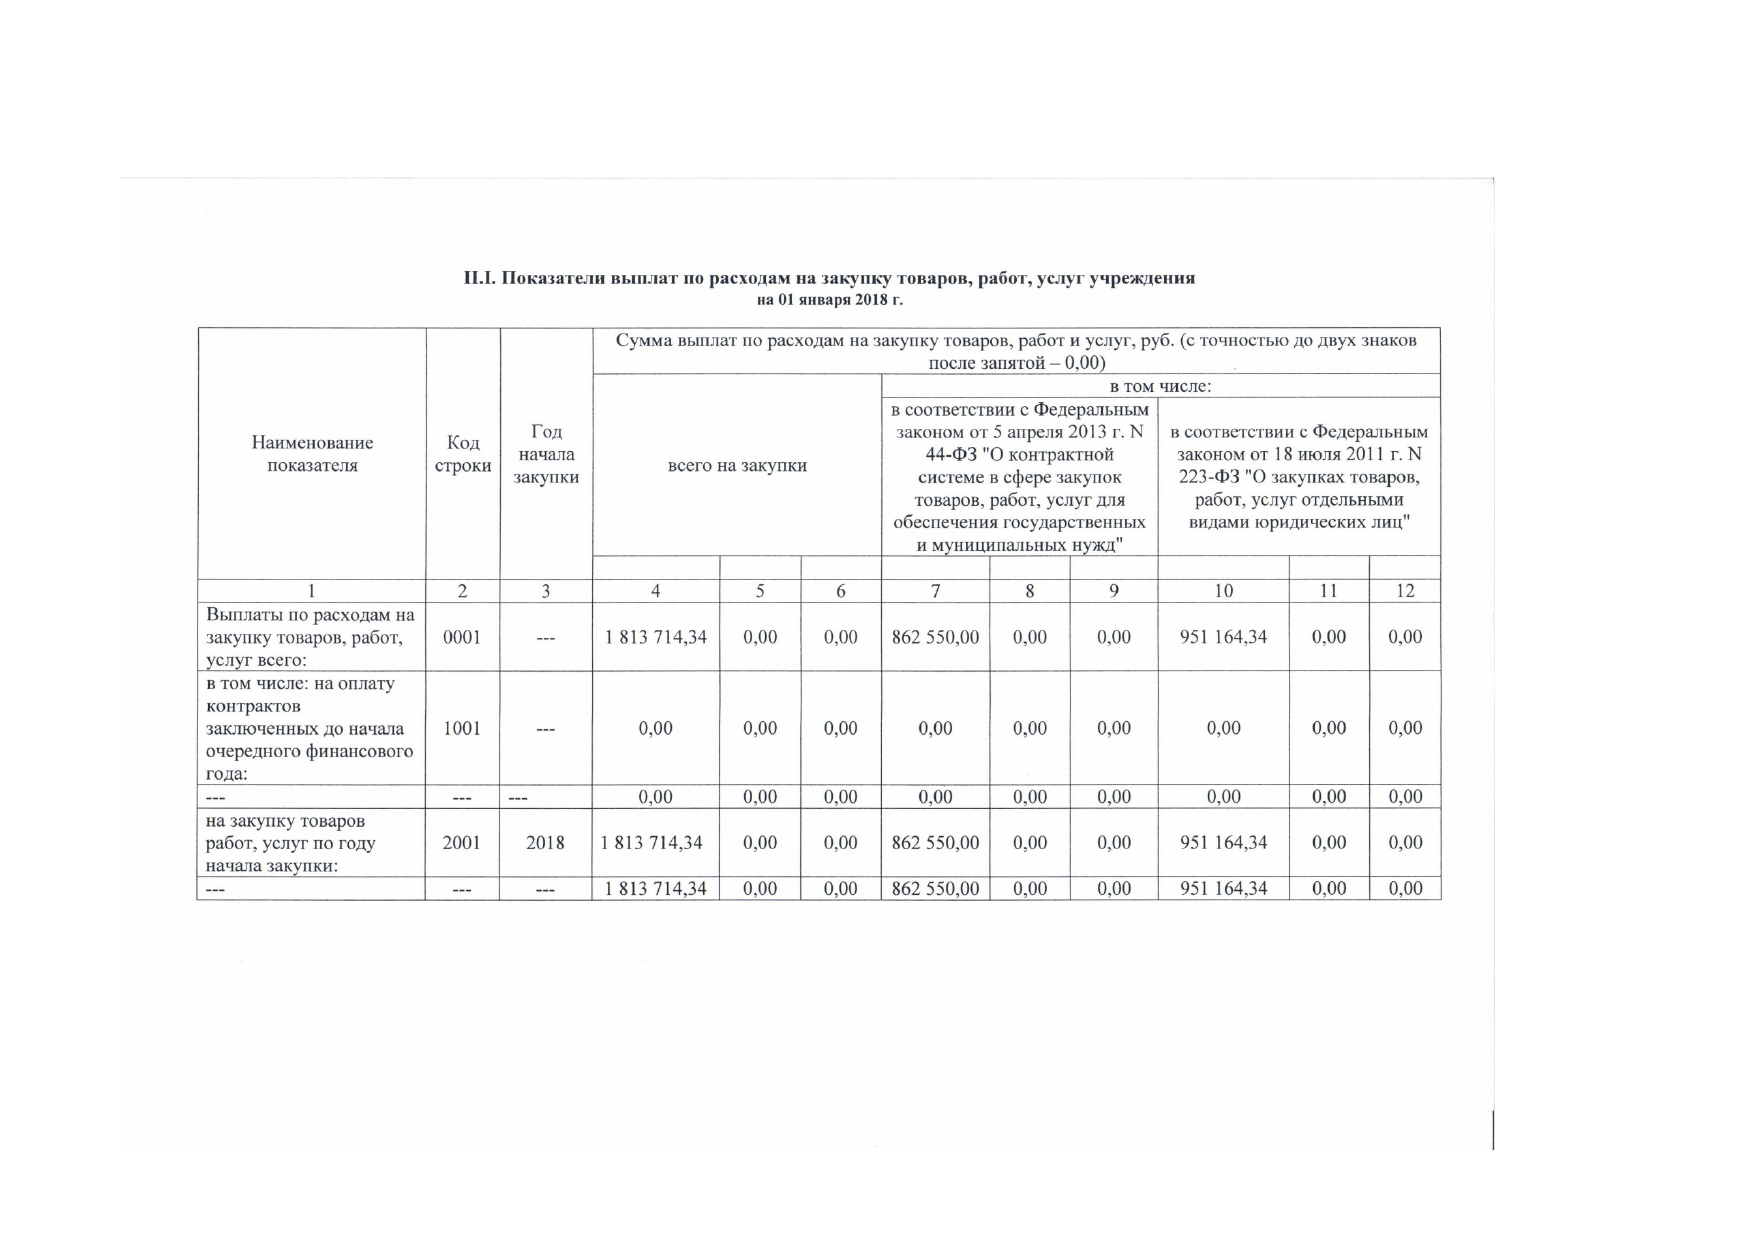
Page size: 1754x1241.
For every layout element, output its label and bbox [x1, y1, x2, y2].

picture [118, 177, 1495, 1150]
